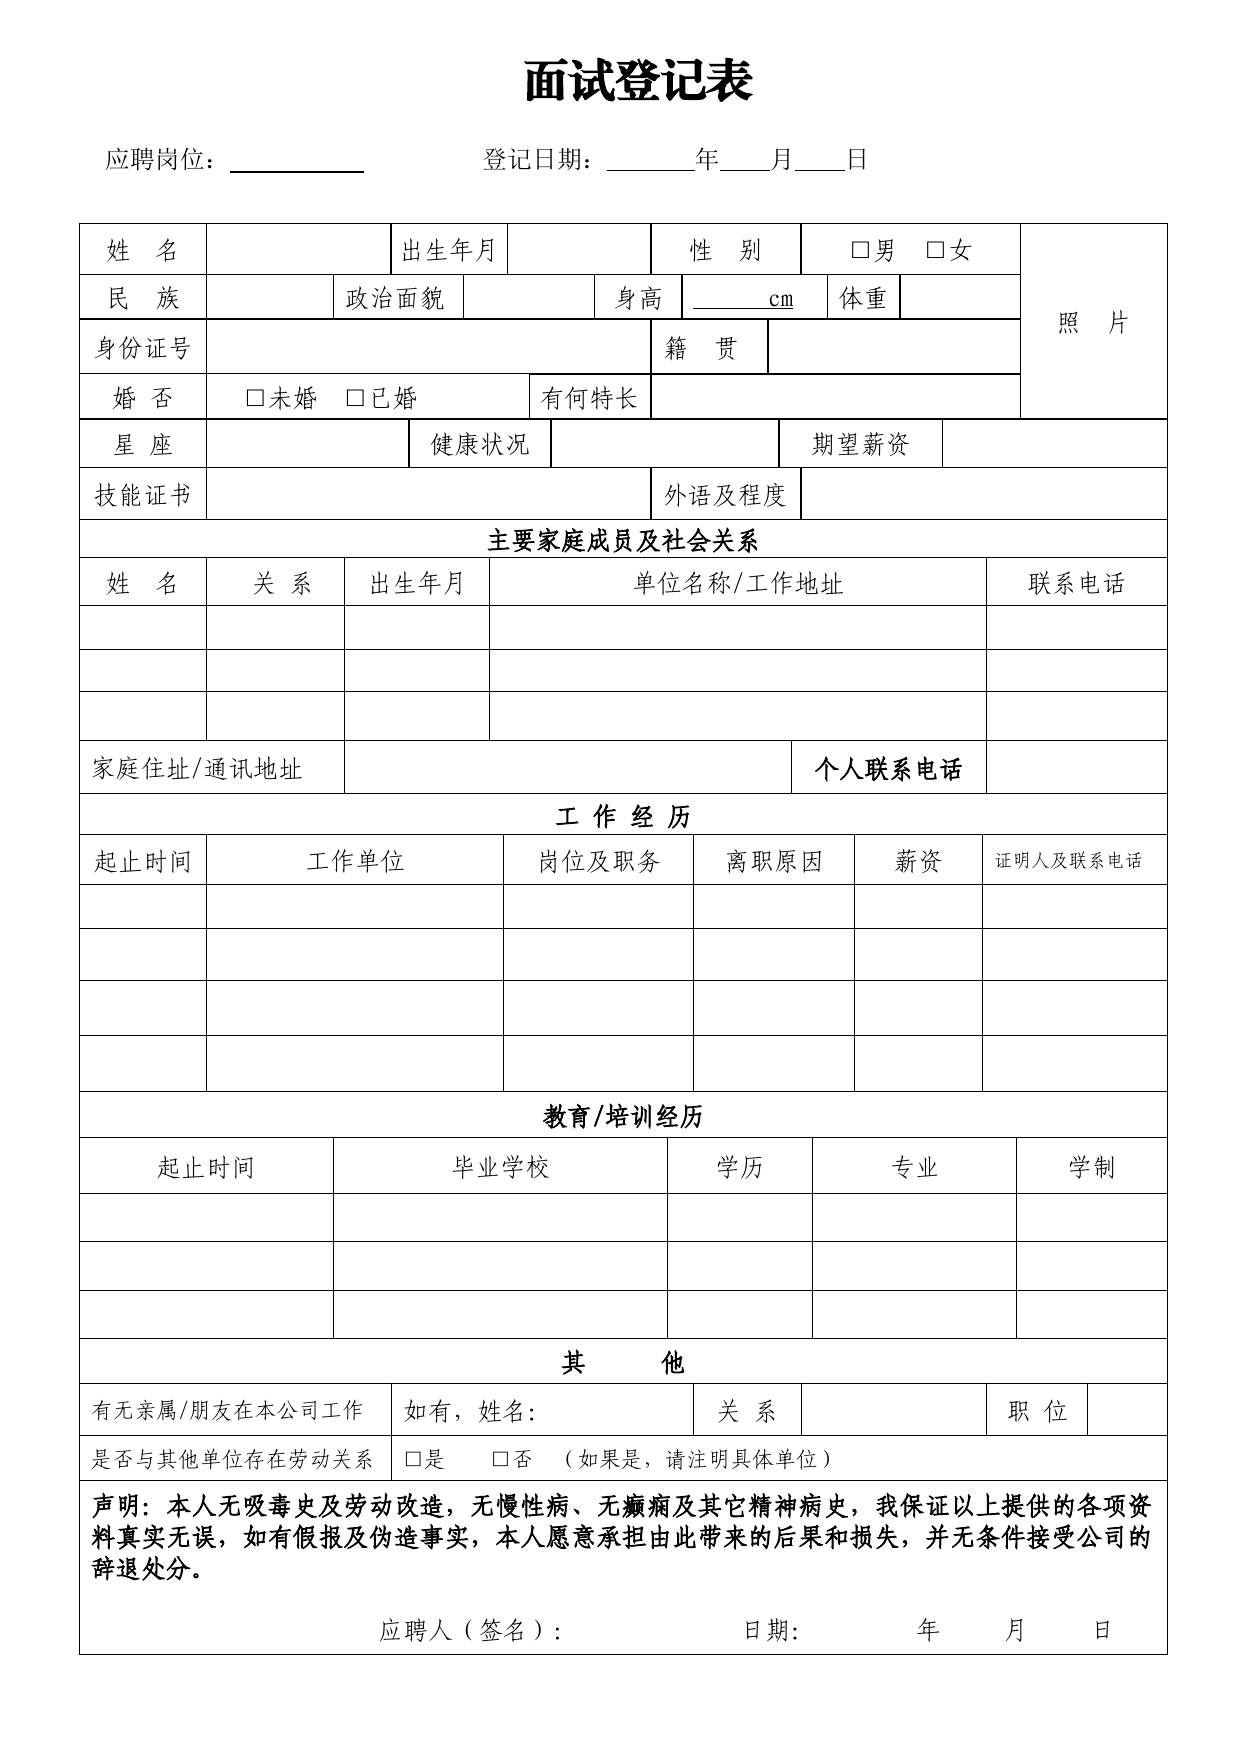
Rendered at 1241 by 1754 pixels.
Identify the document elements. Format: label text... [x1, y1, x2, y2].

table_cell 健康状况 [410, 420, 550, 467]
table_cell 起止时间 [80, 835, 206, 884]
table_cell [1017, 1291, 1167, 1337]
table_cell [80, 981, 206, 1035]
table_cell 薪资 [855, 835, 982, 884]
table_cell [983, 929, 1167, 979]
table_cell [855, 981, 982, 1035]
table_cell [1088, 1384, 1167, 1435]
table_cell [80, 606, 206, 649]
table_cell [694, 1036, 854, 1091]
table_cell [490, 692, 986, 740]
table_cell [207, 606, 344, 649]
table_cell [802, 1384, 986, 1435]
table_header 姓 名 [80, 224, 206, 273]
table_cell [490, 606, 986, 649]
table_cell [80, 1194, 333, 1241]
table_cell [80, 692, 206, 740]
table_header [508, 224, 650, 273]
table_cell 工作单位 [207, 835, 503, 884]
table_cell 政治面貌 [334, 275, 463, 318]
table_cell [987, 692, 1167, 740]
table_cell 出生年月 [345, 558, 489, 605]
table_cell [207, 320, 650, 373]
table_cell [1017, 1242, 1167, 1290]
table_cell [207, 692, 344, 740]
table_cell [668, 1242, 812, 1290]
table_cell 证明人及联系电话 [983, 835, 1167, 884]
table_cell [855, 1036, 982, 1091]
table_cell [943, 420, 1167, 467]
table_cell [987, 606, 1167, 649]
table_cell [80, 885, 206, 928]
table_cell 单位名称/工作地址 [490, 558, 986, 605]
table_cell 主要家庭成员及社会关系 [80, 520, 1167, 557]
table_cell [490, 650, 986, 691]
table_cell 有无亲属/朋友在本公司工作 [80, 1384, 391, 1435]
table_cell □是 □否 （如果是，请注明具体单位） [392, 1436, 1167, 1480]
table_cell 离职原因 [694, 835, 854, 884]
table_cell 学历 [668, 1138, 812, 1193]
table_cell 声明：本人无吸毒史及劳动改造，无慢性病、无癫痫及其它精神病史，我保证以上提供的各项资料真实无误，如有假报及伪造事实，本人愿意承担由此带来的后果和损失，并无条件接受公司的辞退处分。 应聘人（签名）： 日期： 年 月 日 [80, 1481, 1167, 1654]
table_cell 籍 贯 [652, 320, 767, 373]
table_cell [80, 1291, 333, 1337]
table_cell [345, 650, 489, 691]
table_cell [813, 1194, 1016, 1241]
table_cell [504, 981, 693, 1035]
table_cell [987, 650, 1167, 691]
table_cell [694, 981, 854, 1035]
table_cell □未婚 □已婚 [207, 374, 529, 418]
table_cell [207, 420, 408, 467]
table_cell 工 作 经 历 [80, 794, 1167, 834]
table_cell 婚 否 [80, 374, 206, 418]
table_cell 个人联系电话 [792, 741, 986, 793]
table_cell 职 位 [987, 1384, 1087, 1435]
table_cell [334, 1291, 667, 1337]
table_cell [813, 1242, 1016, 1290]
table_header 照 片 [1021, 224, 1167, 418]
table_cell cm [683, 275, 827, 318]
table_cell 体重 [828, 275, 899, 318]
table_header □男 □女 [802, 224, 1020, 273]
table_cell [464, 275, 594, 318]
table_cell [987, 741, 1167, 793]
table_cell 身份证号 [80, 320, 206, 373]
table_cell [80, 1036, 206, 1091]
table_cell 技能证书 [80, 468, 206, 519]
table_cell [504, 1036, 693, 1091]
table_cell 关 系 [207, 558, 344, 605]
table_cell [345, 606, 489, 649]
table_cell 民 族 [80, 275, 206, 318]
table_cell 起止时间 [80, 1138, 333, 1193]
table_cell [1017, 1194, 1167, 1241]
table_cell [207, 468, 650, 519]
table_cell [504, 885, 693, 928]
table_cell [983, 1036, 1167, 1091]
table_cell 其 他 [80, 1339, 1167, 1382]
table_cell [983, 981, 1167, 1035]
table_cell [652, 375, 1020, 418]
table_cell [769, 320, 1020, 373]
text 应聘岗位： 登记日期： 年 月 日 [104, 142, 1171, 174]
table_cell [504, 929, 693, 979]
table_cell [80, 650, 206, 691]
table_cell 家庭住址/通讯地址 [80, 741, 344, 793]
table_header 出生年月 [392, 224, 507, 273]
table_cell 姓 名 [80, 558, 206, 605]
table_cell [552, 420, 778, 467]
table_cell [668, 1291, 812, 1337]
table_cell [802, 468, 1167, 519]
text 面试登记表 [104, 49, 1171, 114]
table_cell [334, 1194, 667, 1241]
table_cell [334, 1242, 667, 1290]
table_cell 关 系 [694, 1384, 801, 1435]
table_cell 身高 [595, 275, 681, 318]
table_cell [207, 650, 344, 691]
table_cell [668, 1194, 812, 1241]
table_cell [855, 885, 982, 928]
table_cell [207, 885, 503, 928]
table_cell 如有，姓名： [392, 1384, 693, 1435]
table_cell [80, 1242, 333, 1290]
table_cell 星 座 [80, 420, 206, 467]
table_cell 期望薪资 [780, 420, 942, 467]
table_cell [983, 885, 1167, 928]
table_cell [345, 692, 489, 740]
table_cell [694, 885, 854, 928]
table_header 性 别 [652, 224, 800, 273]
table_cell [207, 1036, 503, 1091]
table_cell [813, 1291, 1016, 1337]
table_cell [345, 741, 791, 793]
table_header [207, 224, 390, 273]
table_cell 教育/培训经历 [80, 1092, 1167, 1137]
table_cell [901, 275, 1020, 318]
table_cell [207, 929, 503, 979]
table_cell [694, 929, 854, 979]
table_cell [207, 981, 503, 1035]
table_cell 学制 [1017, 1138, 1167, 1193]
table_cell 有何特长 [530, 375, 650, 418]
table_cell [207, 275, 333, 318]
table_cell 联系电话 [987, 558, 1167, 605]
table_cell [80, 929, 206, 979]
table_cell 外语及程度 [652, 468, 800, 519]
table_cell 毕业学校 [334, 1138, 667, 1193]
table_cell 岗位及职务 [504, 835, 693, 884]
table_cell 是否与其他单位存在劳动关系 [80, 1436, 391, 1480]
table_cell 专业 [813, 1138, 1016, 1193]
table_cell [855, 929, 982, 979]
